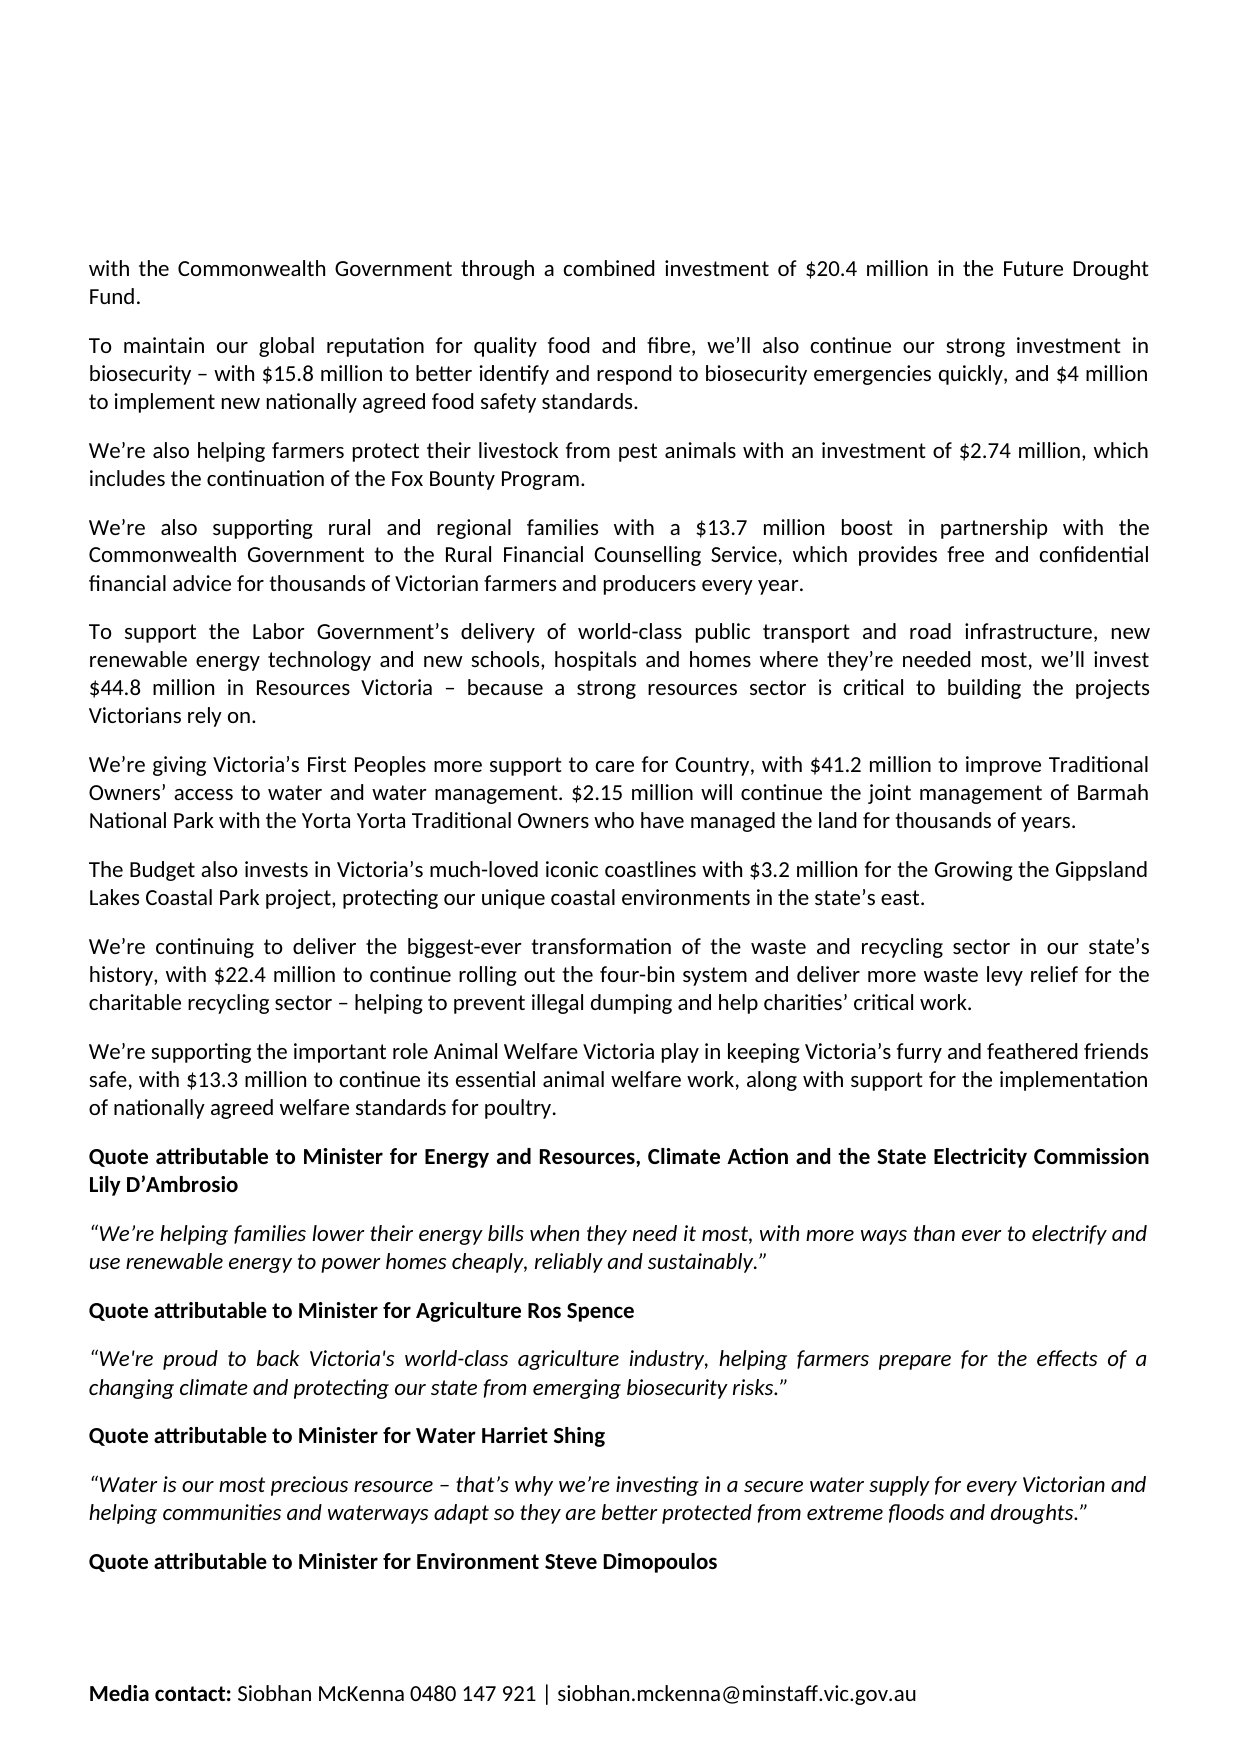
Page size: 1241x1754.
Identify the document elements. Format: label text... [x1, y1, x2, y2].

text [89, 254, 1152, 310]
text We’re giving Victoria’s First Peoples more support to care for Country, with $41.2 million to improve Traditional Owners’ access to water and water management. $2.15 million will continue the joint management of Barmah National Park with the Yorta Yorta Traditional Owners who have managed the land for thousands of years. [89, 750, 1152, 834]
text To maintain our global reputation for quality food and fibre, we’ll also continue our strong investment in biosecurity – with $15.8 million to better identify and respond to biosecurity emergencies quickly, and $4 million to implement new nationally agreed food safety standards. [89, 331, 1152, 415]
text We’re supporting the important role Animal Welfare Victoria play in keeping Victoria’s furry and feathered friends safe, with $13.3 million to continue its essential animal welfare work, along with support for the implementation of nationally agreed welfare standards for poultry. [89, 1037, 1152, 1121]
text To support the Labor Government’s delivery of world-class public transport and road infrastructure, new renewable energy technology and new schools, hospitals and homes where they’re needed most, we’ll invest $44.8 million in Resources Victoria – because a strong resources sector is critical to building the projects Victorians rely on. [89, 617, 1152, 729]
text We’re continuing to deliver the biggest-ever transformation of the waste and recycling sector in our state’s history, with $22.4 million to continue rolling out the four-bin system and deliver more waste levy relief for the charitable recycling sector – helping to prevent illegal dumping and help charities’ critical work. [89, 932, 1152, 1016]
text “We're proud to back Victoria's world-class agriculture industry, helping farmers prepare for the effects of a changing climate and protecting our state from emerging biosecurity risks.” [89, 1344, 1152, 1401]
text We’re also supporting rural and regional families with a $13.7 million boost in partnership with the Commonwealth Government to the Rural Financial Counselling Service, which provides free and confidential financial advice for thousands of Victorian farmers and producers every year. [89, 513, 1152, 597]
text Quote attributable to Minister for Environment Steve Dimopoulos [89, 1547, 1152, 1575]
text “We’re helping families lower their energy bills when they need it most, with more ways than ever to electrify and use renewable energy to power homes cheaply, reliably and sustainably.” [89, 1219, 1152, 1275]
text Quote attributable to Minister for Water Harriet Shing [89, 1421, 1152, 1449]
text Quote attributable to Minister for Agriculture Ros Spence [89, 1296, 1152, 1324]
text We’re also helping farmers protect their livestock from pest animals with an investment of $2.74 million, which includes the continuation of the Fox Bounty Program. [89, 436, 1152, 492]
text “Water is our most precious resource – that’s why we’re investing in a secure water supply for every Victorian and helping communities and waterways adapt so they are better protected from extreme floods and droughts.” [89, 1470, 1152, 1526]
text Quote attributable to Minister for Energy and Resources, Climate Action and the State Electricity Commission Lily D’Ambrosio [89, 1142, 1152, 1198]
text The Budget also invests in Victoria’s much-loved iconic coastlines with $3.2 million for the Growing the Gippsland Lakes Coastal Park project, protecting our unique coastal environments in the state’s east. [89, 855, 1152, 911]
